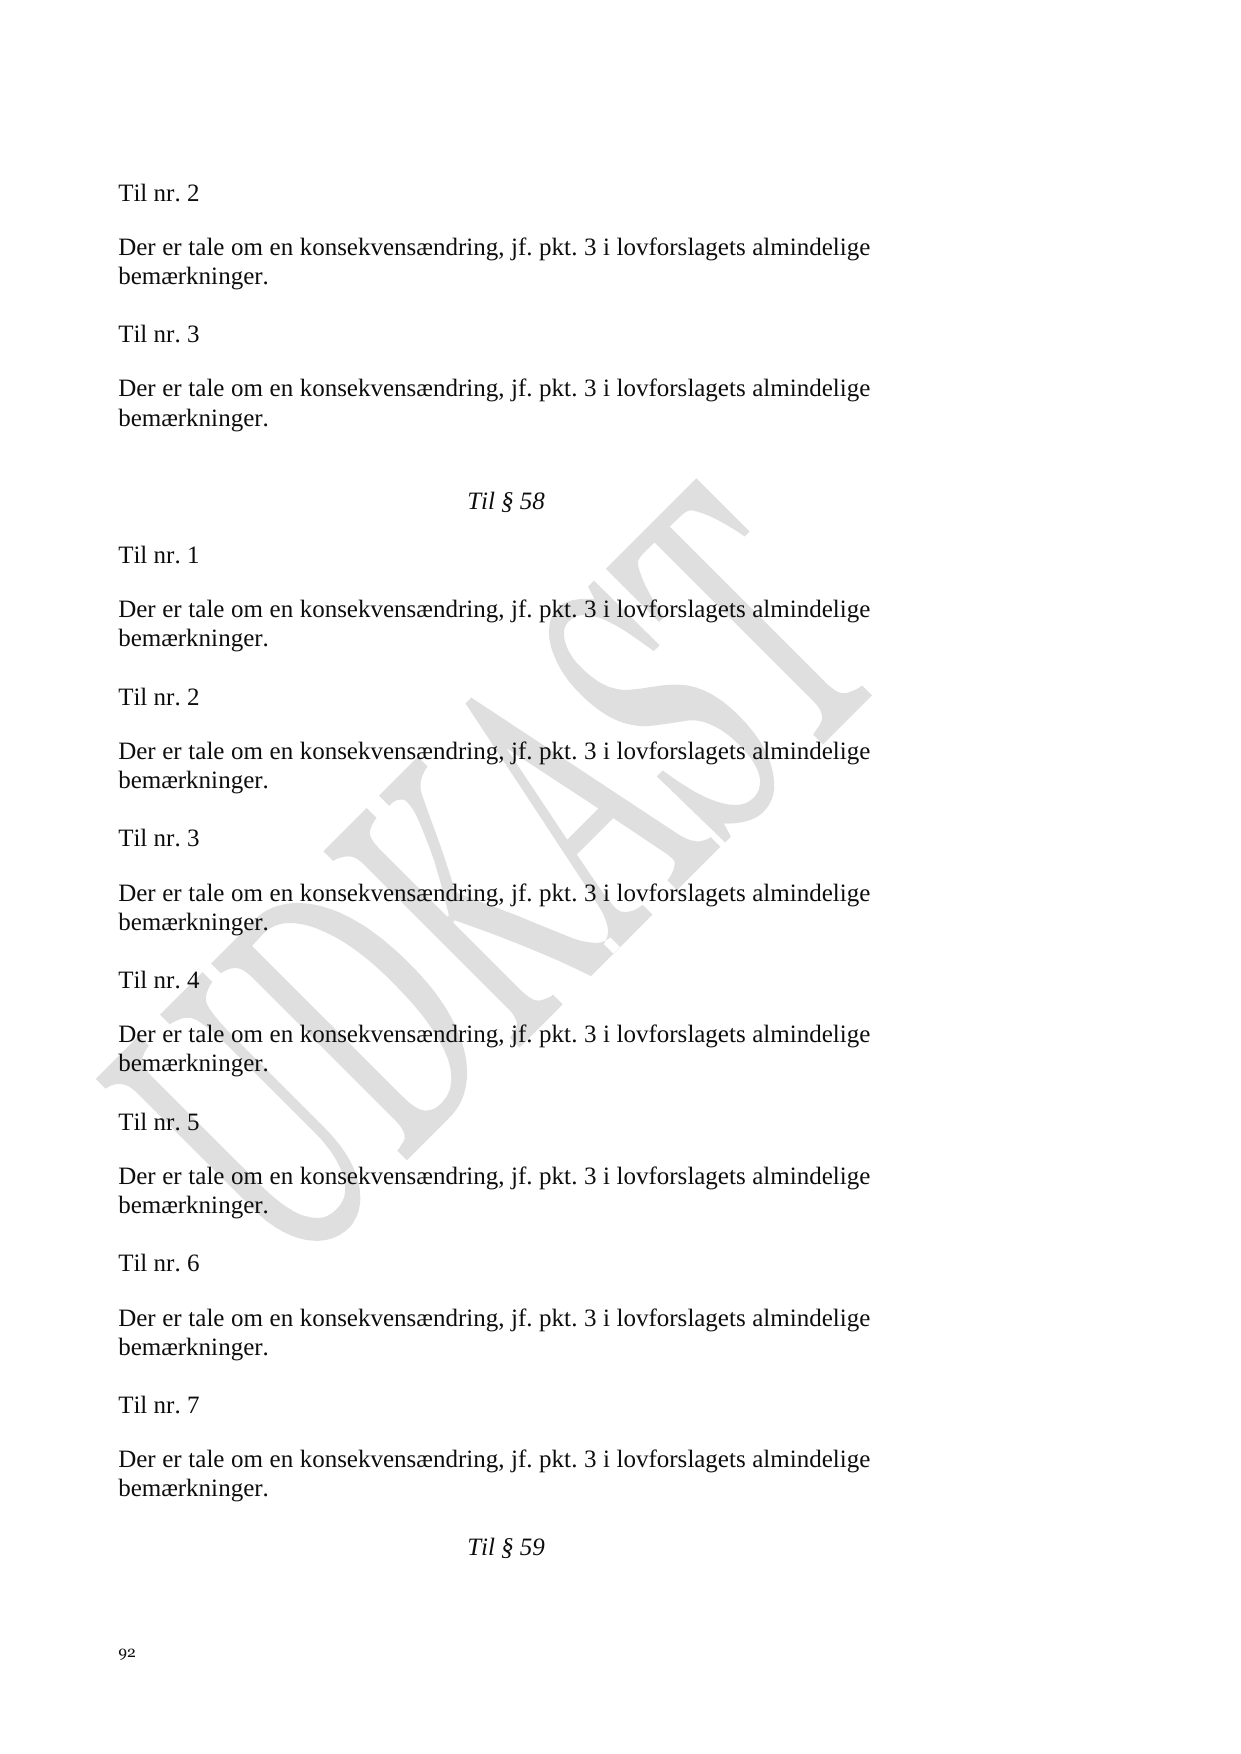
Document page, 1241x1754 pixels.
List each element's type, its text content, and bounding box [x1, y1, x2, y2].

text Til nr. 3 [118, 319, 871, 348]
text Der er tale om en konsekvensændring, jf. pkt. 3 i lovforslagets almindelige bemærkninger. [118, 594, 871, 652]
text Der er tale om en konsekvensændring, jf. pkt. 3 i lovforslagets almindelige bemærkninger. [118, 1019, 871, 1077]
text Der er tale om en konsekvensændring, jf. pkt. 3 i lovforslagets almindelige bemærkninger. [118, 736, 871, 794]
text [118, 231, 871, 290]
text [118, 1302, 871, 1361]
text Til nr. 2 [118, 681, 871, 711]
text Til nr. 5 [118, 1106, 871, 1136]
text Der er tale om en konsekvensændring, jf. pkt. 3 i lovforslagets almindelige bemærkninger. [118, 1161, 871, 1219]
text Til nr. 7 [118, 1390, 871, 1419]
text Til nr. 3 [118, 823, 871, 852]
text Til § 59 [118, 1531, 871, 1561]
text Til nr. 6 [118, 1248, 871, 1277]
text Til nr. 4 [118, 965, 871, 994]
text Til nr. 2 [118, 177, 871, 206]
text Til § 58 [118, 486, 871, 515]
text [118, 1444, 871, 1502]
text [118, 373, 871, 431]
text Til nr. 1 [118, 540, 871, 569]
text Der er tale om en konsekvensændring, jf. pkt. 3 i lovforslagets almindelige bemærkninger. [118, 877, 871, 936]
